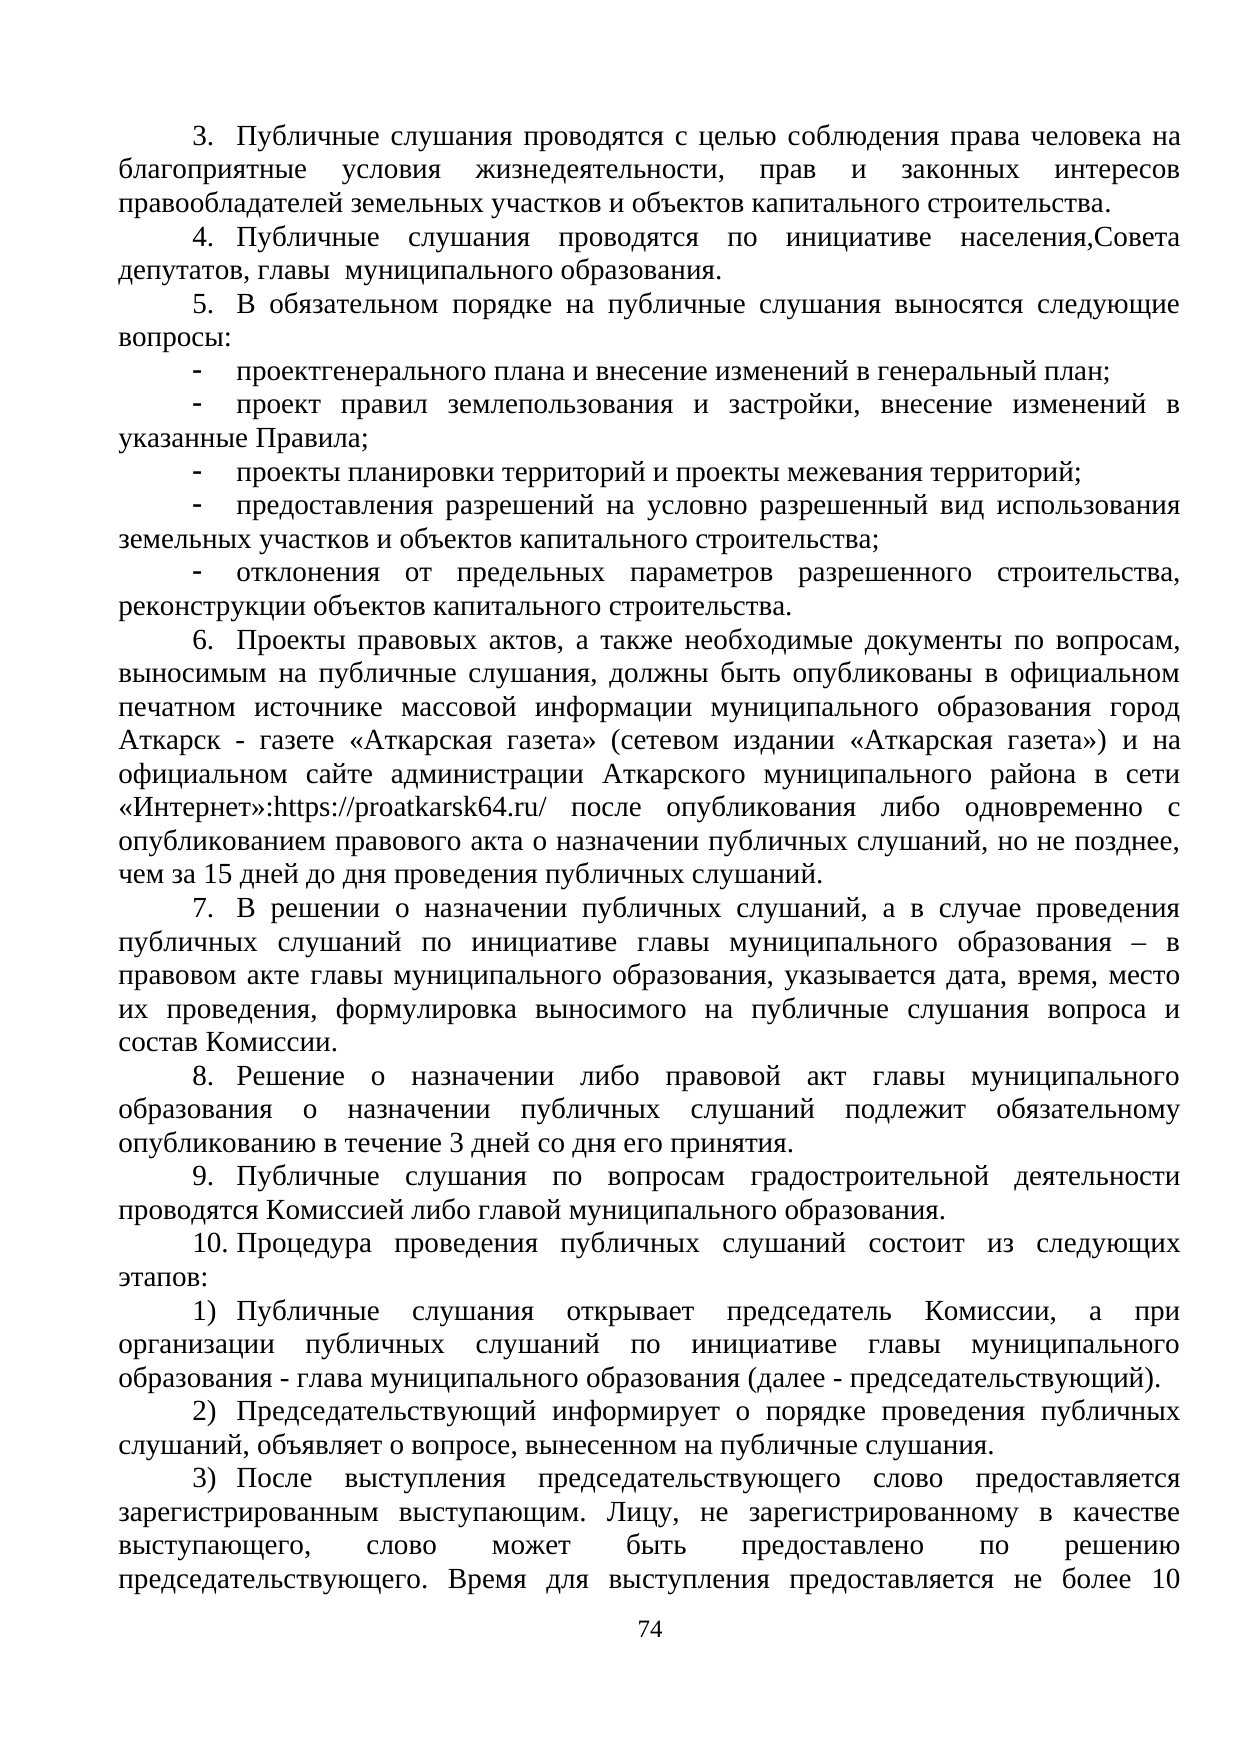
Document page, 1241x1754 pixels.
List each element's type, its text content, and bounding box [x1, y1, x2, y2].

list В решении о назначении публичных слушаний, а в случае проведения публичных слушаний по инициативе главы муниципального образования – в правовом акте главы муниципального образования, указывается дата, время, место их проведения, формулировка выносимого на публичные слушания вопроса и состав Комиссии. [118, 890, 1181, 1058]
list отклонения от предельных параметров разрешенного строительства, реконструкции объектов капитального строительства. [118, 554, 1181, 622]
list Публичные слушания открывает председатель Комиссии, а при организации публичных слушаний по инициативе главы муниципального образования - глава муниципального образования (далее - председательствующий). [118, 1293, 1181, 1393]
list Проекты правовых актов, а также необходимые документы по вопросам, выносимым на публичные слушания, должны быть опубликованы в официальном печатном источнике массовой информации муниципального образования город Аткарск - газете «Аткарская газета» (сетевом издании «Аткарская газета») и на официальном сайте администрации Аткарского муниципального района в сети «Интернет»:https://proatkarsk64.ru/ после опубликования либо одновременно с опубликованием правового акта о назначении публичных слушаний, но не позднее, чем за 15 дней до дня проведения публичных слушаний. [118, 622, 1181, 890]
list Публичные слушания по вопросам градостроительной деятельности проводятся Комиссией либо главой муниципального образования. [118, 1158, 1181, 1226]
list проект правил землепользования и застройки, внесение изменений в указанные Правила; [118, 387, 1181, 454]
list проекты планировки территорий и проекты межевания территорий; [118, 454, 1181, 487]
list проектгенерального плана и внесение изменений в генеральный план; [118, 353, 1181, 387]
list Публичные слушания проводятся с целью соблюдения права человека на благоприятные условия жизнедеятельности, прав и законных интересов правообладателей земельных участков и объектов капитального строительства. [118, 118, 1181, 219]
list Процедура проведения публичных слушаний состоит из следующих этапов: [118, 1226, 1181, 1293]
list Публичные слушания проводятся по инициативе населения,Совета депутатов, главы муниципального образования. [118, 219, 1181, 286]
list предоставления разрешений на условно разрешенный вид использования земельных участков и объектов капитального строительства; [118, 487, 1181, 554]
list В обязательном порядке на публичные слушания выносятся следующие вопросы: [118, 286, 1181, 353]
list Решение о назначении либо правовой акт главы муниципального образования о назначении публичных слушаний подлежит обязательному опубликованию в течение 3 дней со дня его принятия. [118, 1058, 1181, 1158]
list Председательствующий информирует о порядке проведения публичных слушаний, объявляет о вопросе, вынесенном на публичные слушания. [118, 1393, 1181, 1460]
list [118, 1460, 1181, 1594]
